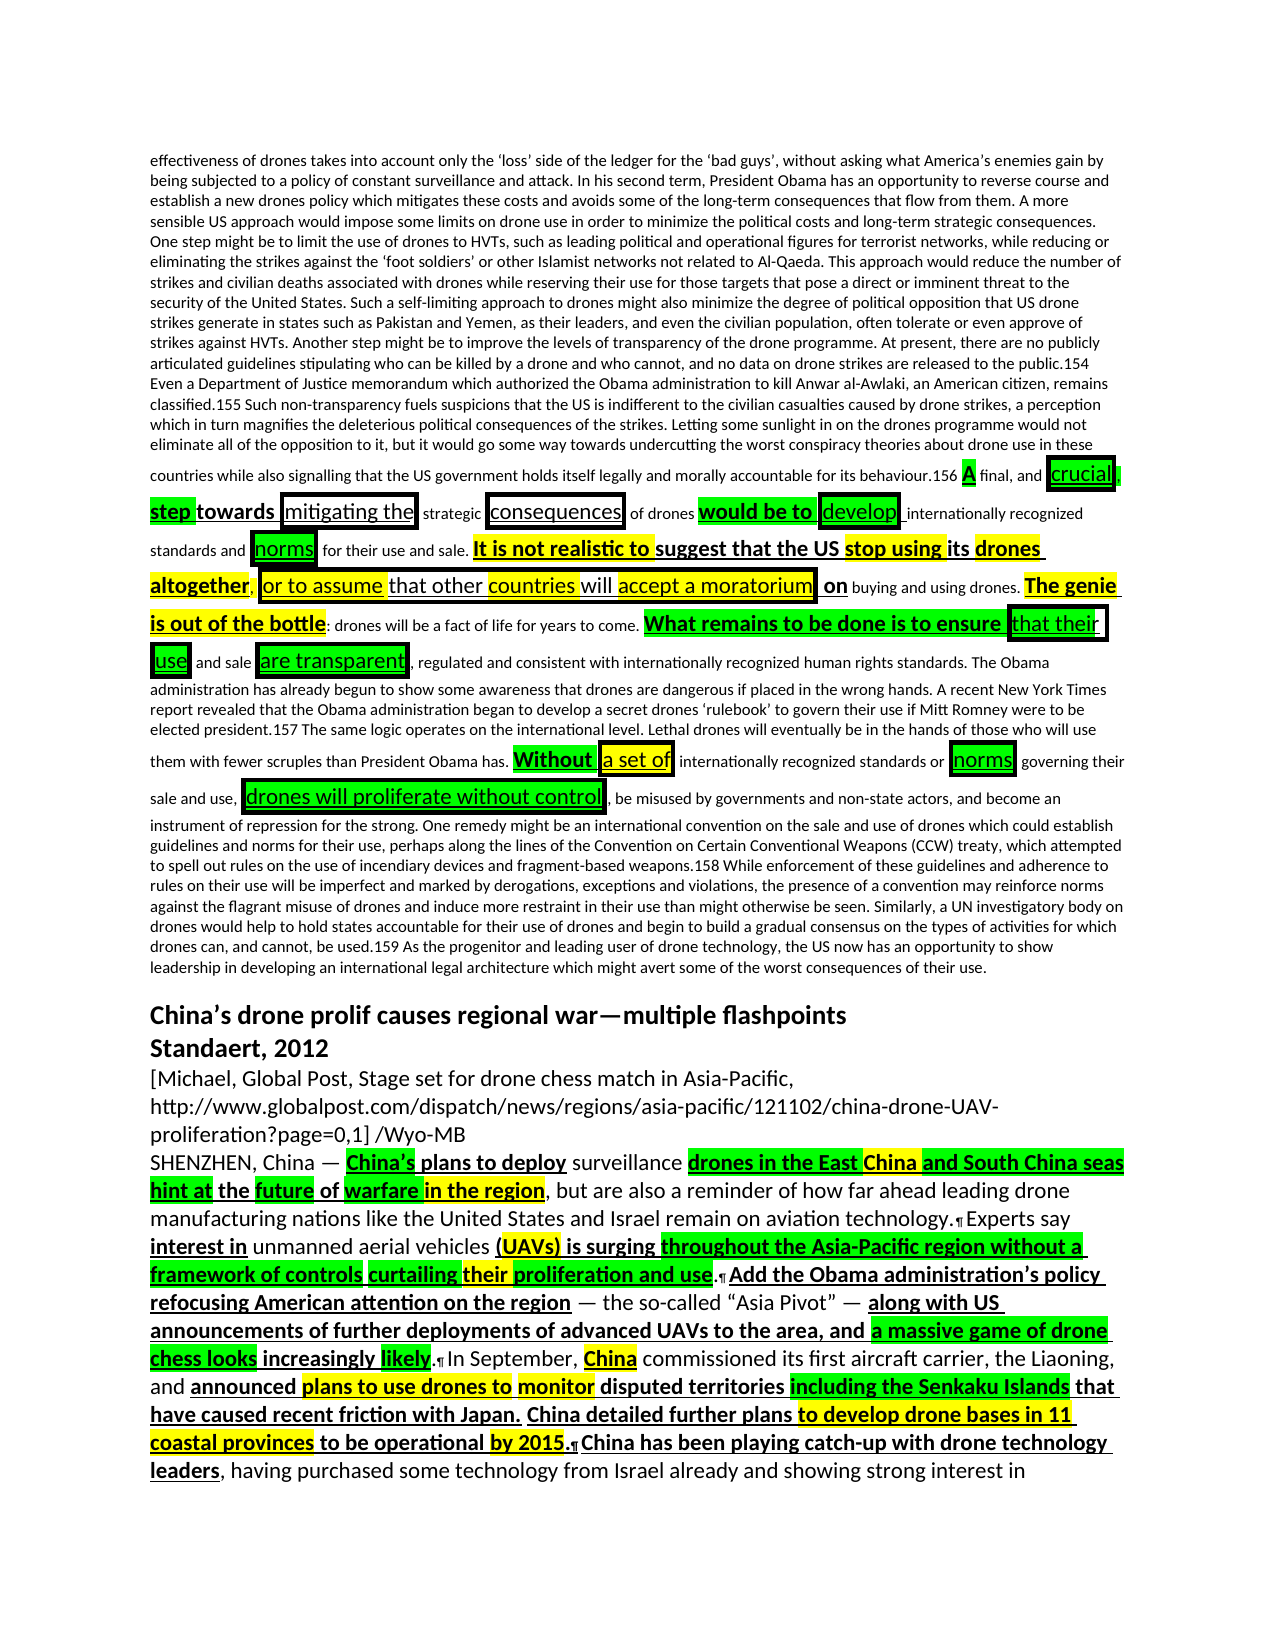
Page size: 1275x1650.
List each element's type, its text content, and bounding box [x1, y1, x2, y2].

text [150, 1148, 1125, 1484]
subtitle China’s drone prolif causes regional war—multiple flashpoints [150, 998, 1125, 1031]
text [Michael, Global Post, Stage set for drone chess match in Asia-Pacific, http://www.globalpost.com/dispatch/news/regions/asia-pacific/121102/china-drone-UAV-proliferation?page=0,1] /Wyo-MB [150, 1064, 1125, 1148]
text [150, 150, 1125, 977]
text Standaert, 2012 [150, 1031, 1125, 1064]
